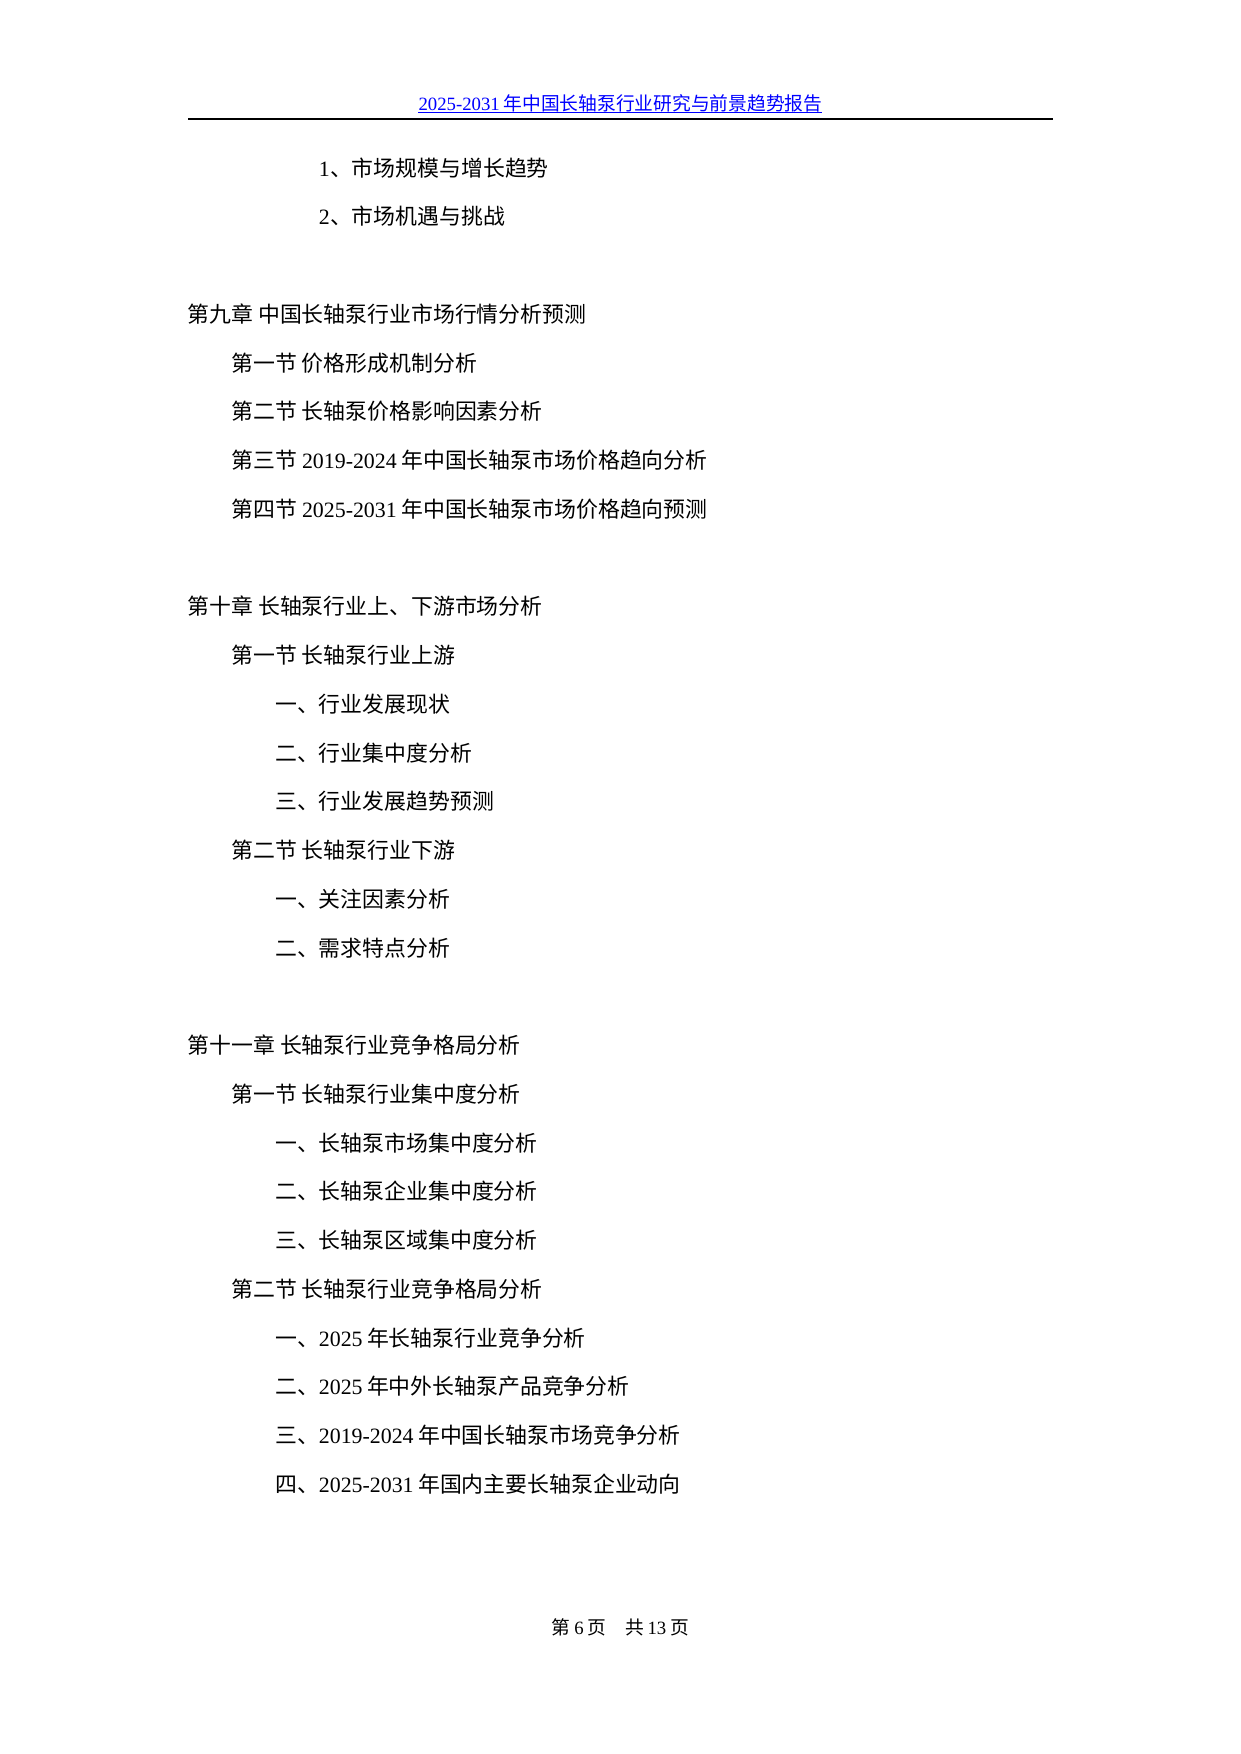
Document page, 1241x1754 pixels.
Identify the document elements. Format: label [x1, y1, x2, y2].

text [187, 150, 1053, 1499]
